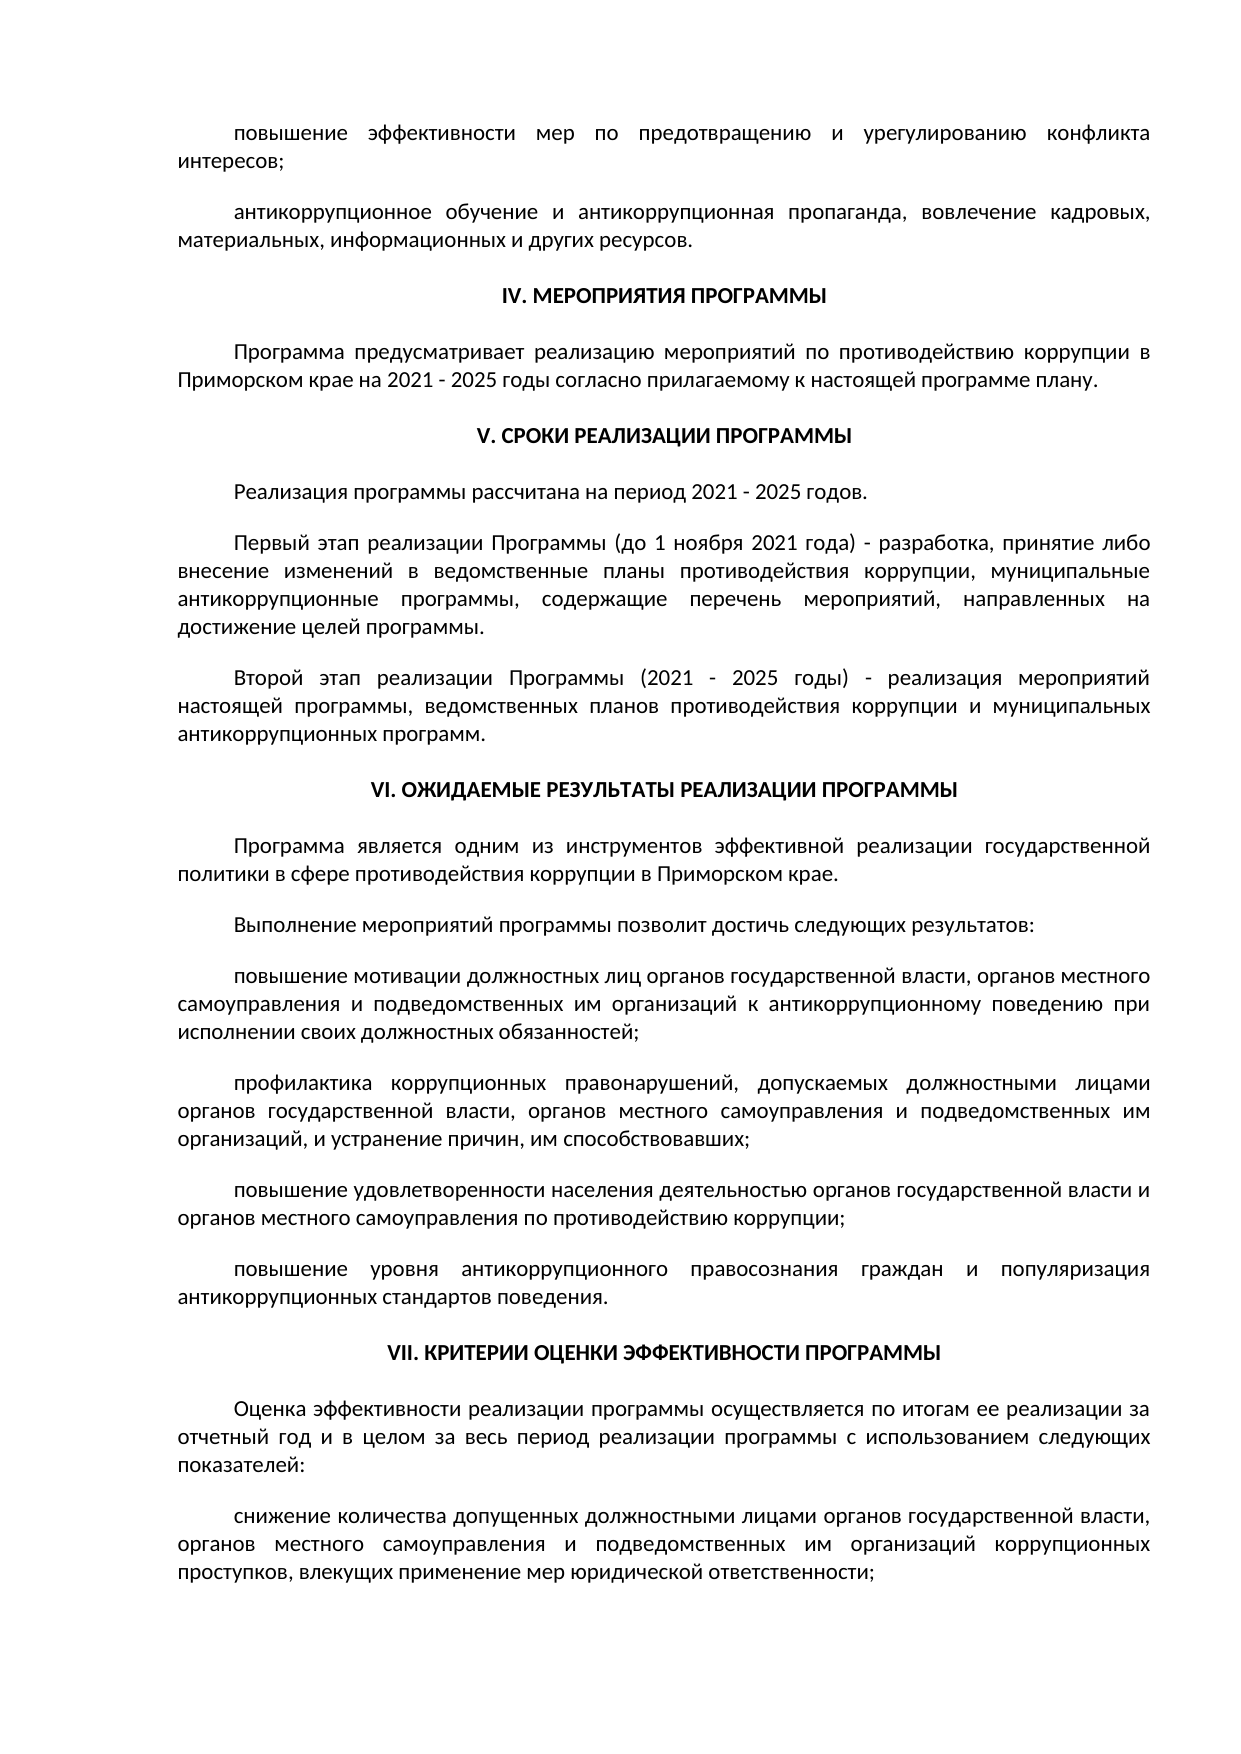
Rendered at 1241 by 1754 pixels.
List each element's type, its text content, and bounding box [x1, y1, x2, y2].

title VII. КРИТЕРИИ ОЦЕНКИ ЭФФЕКТИВНОСТИ ПРОГРАММЫ [177, 1338, 1152, 1366]
text Программа предусматривает реализацию мероприятий по противодействию коррупции в Приморском крае на 2021 - 2025 годы согласно прилагаемому к настоящей программе плану. [177, 337, 1152, 393]
text Первый этап реализации Программы (до 1 ноября 2021 года) - разработка, принятие либо внесение изменений в ведомственные планы противодействия коррупции, муниципальные антикоррупционные программы, содержащие перечень мероприятий, направленных на достижение целей программы. [177, 528, 1152, 640]
title VI. ОЖИДАЕМЫЕ РЕЗУЛЬТАТЫ РЕАЛИЗАЦИИ ПРОГРАММЫ [177, 775, 1152, 803]
text Второй этап реализации Программы (2021 - 2025 годы) - реализация мероприятий настоящей программы, ведомственных планов противодействия коррупции и муниципальных антикоррупционных программ. [177, 663, 1152, 747]
text антикоррупционное обучение и антикоррупционная пропаганда, вовлечение кадровых, материальных, информационных и других ресурсов. [177, 197, 1152, 253]
text Реализация программы рассчитана на период 2021 - 2025 годов. [177, 477, 1152, 505]
text снижение количества допущенных должностными лицами органов государственной власти, органов местного самоуправления и подведомственных им организаций коррупционных проступков, влекущих применение мер юридической ответственности; [177, 1501, 1152, 1585]
text повышение удовлетворенности населения деятельностью органов государственной власти и органов местного самоуправления по противодействию коррупции; [177, 1175, 1152, 1231]
text профилактика коррупционных правонарушений, допускаемых должностными лицами органов государственной власти, органов местного самоуправления и подведомственных им организаций, и устранение причин, им способствовавших; [177, 1068, 1152, 1152]
text повышение уровня антикоррупционного правосознания граждан и популяризация антикоррупционных стандартов поведения. [177, 1254, 1152, 1310]
text повышение эффективности мер по предотвращению и урегулированию конфликта интересов; [177, 118, 1152, 174]
title IV. МЕРОПРИЯТИЯ ПРОГРАММЫ [177, 281, 1152, 309]
text Оценка эффективности реализации программы осуществляется по итогам ее реализации за отчетный год и в целом за весь период реализации программы с использованием следующих показателей: [177, 1394, 1152, 1478]
text Программа является одним из инструментов эффективной реализации государственной политики в сфере противодействия коррупции в Приморском крае. [177, 831, 1152, 887]
text Выполнение мероприятий программы позволит достичь следующих результатов: [177, 910, 1152, 938]
title V. СРОКИ РЕАЛИЗАЦИИ ПРОГРАММЫ [177, 421, 1152, 449]
text повышение мотивации должностных лиц органов государственной власти, органов местного самоуправления и подведомственных им организаций к антикоррупционному поведению при исполнении своих должностных обязанностей; [177, 961, 1152, 1045]
